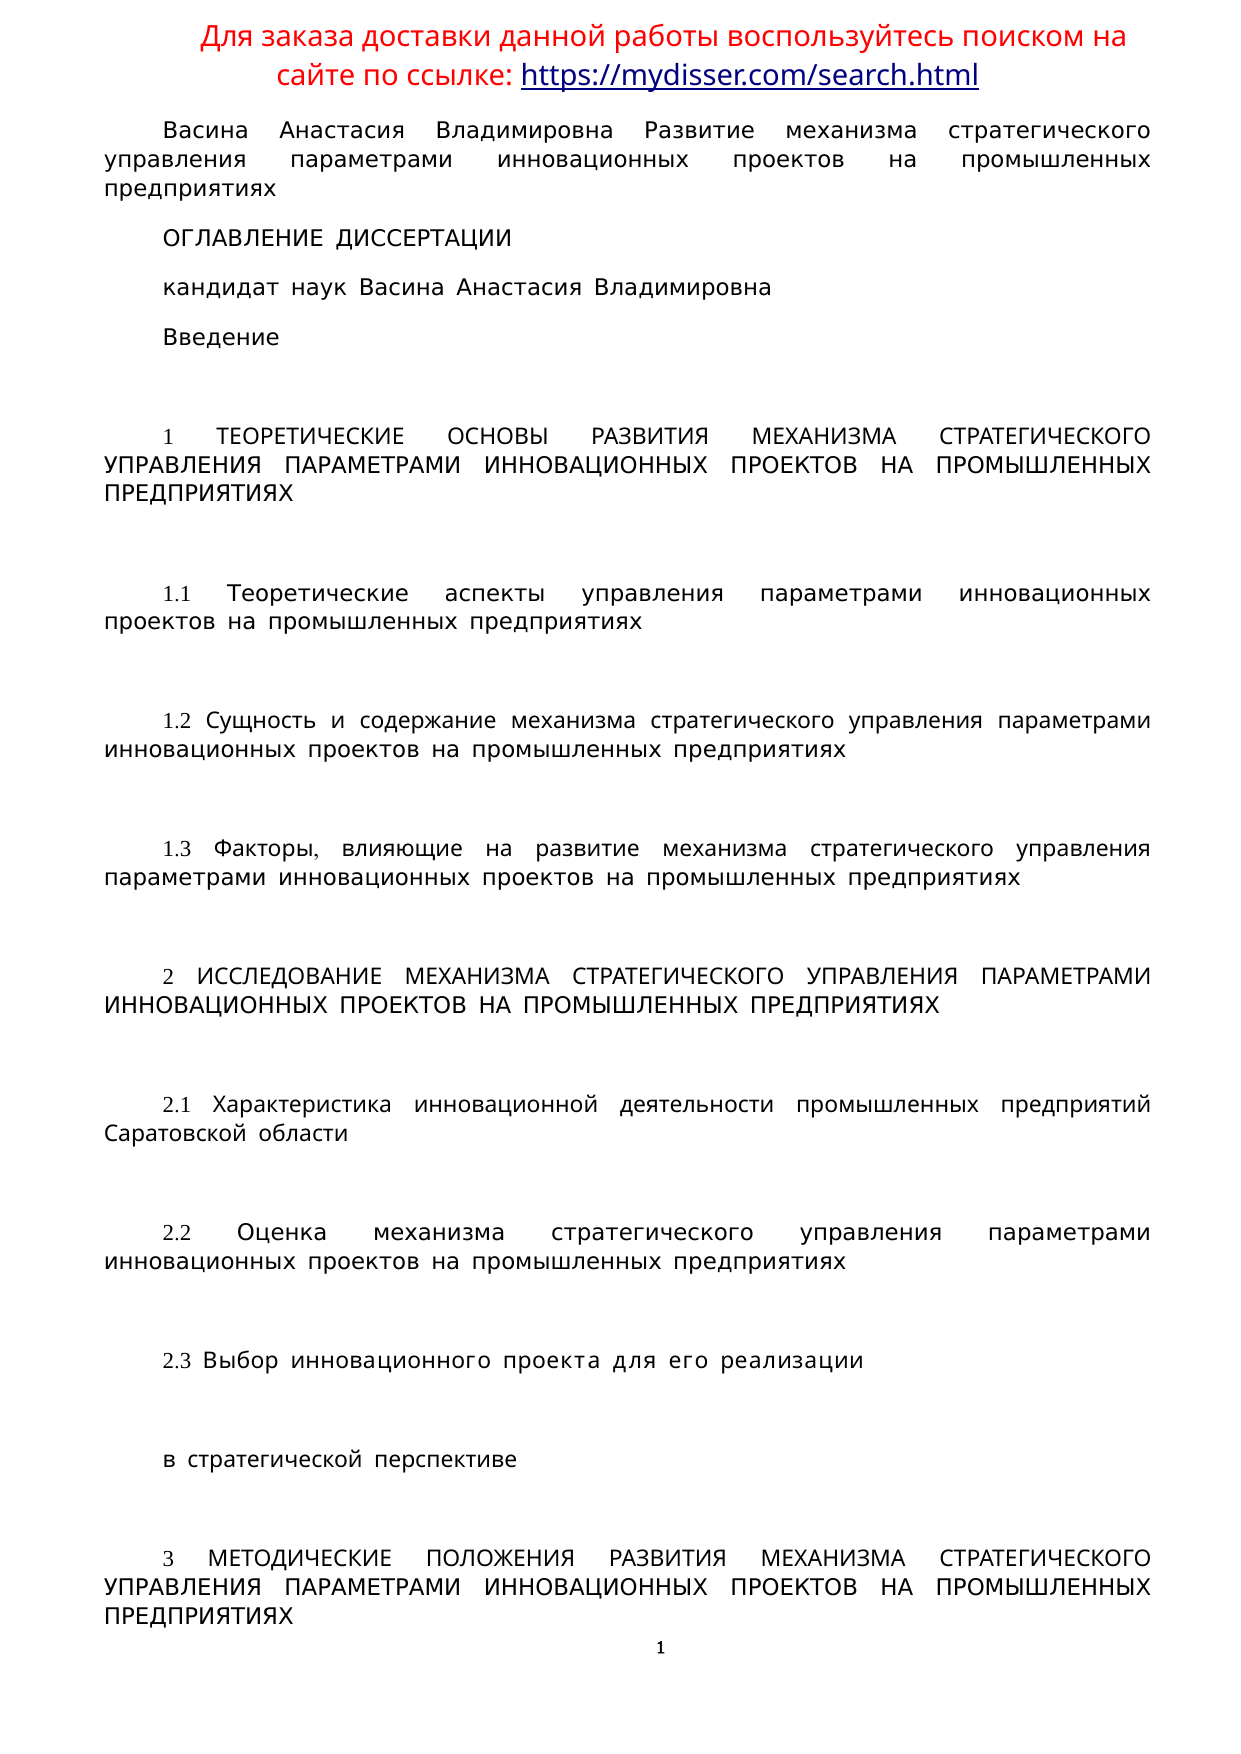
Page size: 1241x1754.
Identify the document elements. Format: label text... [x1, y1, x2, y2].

text 2 ИССЛЕДОВАНИЕ МЕХАНИЗМА СТРАТЕГИЧЕСКОГО УПРАВЛЕНИЯ ПАРАМЕТРАМИ ИННОВАЦИОННЫХ ПРОЕКТОВ НА ПРОМЫШЛЕННЫХ ПРЕДПРИЯТИЯХ [103, 961, 1152, 1018]
text 1.3 Факторы, влияющие на развитие механизма стратегического управления параметрами инновационных проектов на промышленных предприятиях [103, 833, 1152, 890]
text Введение [103, 321, 1152, 350]
text 1 ТЕОРЕТИЧЕСКИЕ ОСНОВЫ РАЗВИТИЯ МЕХАНИЗМА СТРАТЕГИЧЕСКОГО УПРАВЛЕНИЯ ПАРАМЕТРАМИ ИННОВАЦИОННЫХ ПРОЕКТОВ НА ПРОМЫШЛЕННЫХ ПРЕДПРИЯТИЯХ [103, 420, 1152, 507]
text кандидат наук Васина Анастасия Владимировна [103, 272, 1152, 300]
text 2.3 Выбор инновационного проекта для его реализации [103, 1344, 1152, 1373]
text ОГЛАВЛЕНИЕ ДИССЕРТАЦИИ [103, 222, 1152, 251]
text 1.2 Сущность и содержание механизма стратегического управления параметрами инновационных проектов на промышленных предприятиях [103, 705, 1152, 762]
text 1.1 Теоретические аспекты управления параметрами инновационных проектов на промышленных предприятиях [103, 577, 1152, 634]
text Васина Анастасия Владимировна Развитие механизма стратегического управления параметрами инновационных проектов на промышленных предприятиях [103, 115, 1152, 201]
text 2.2 Оценка механизма стратегического управления параметрами инновационных проектов на промышленных предприятиях [103, 1217, 1152, 1274]
text в стратегической перспективе [103, 1444, 1152, 1472]
text 2.1 Характеристика инновационной деятельности промышленных предприятий Саратовской области [103, 1089, 1152, 1146]
text 3 МЕТОДИЧЕСКИЕ ПОЛОЖЕНИЯ РАЗВИТИЯ МЕХАНИЗМА СТРАТЕГИЧЕСКОГО УПРАВЛЕНИЯ ПАРАМЕТРАМИ ИННОВАЦИОННЫХ ПРОЕКТОВ НА ПРОМЫШЛЕННЫХ ПРЕДПРИЯТИЯХ [103, 1543, 1152, 1629]
